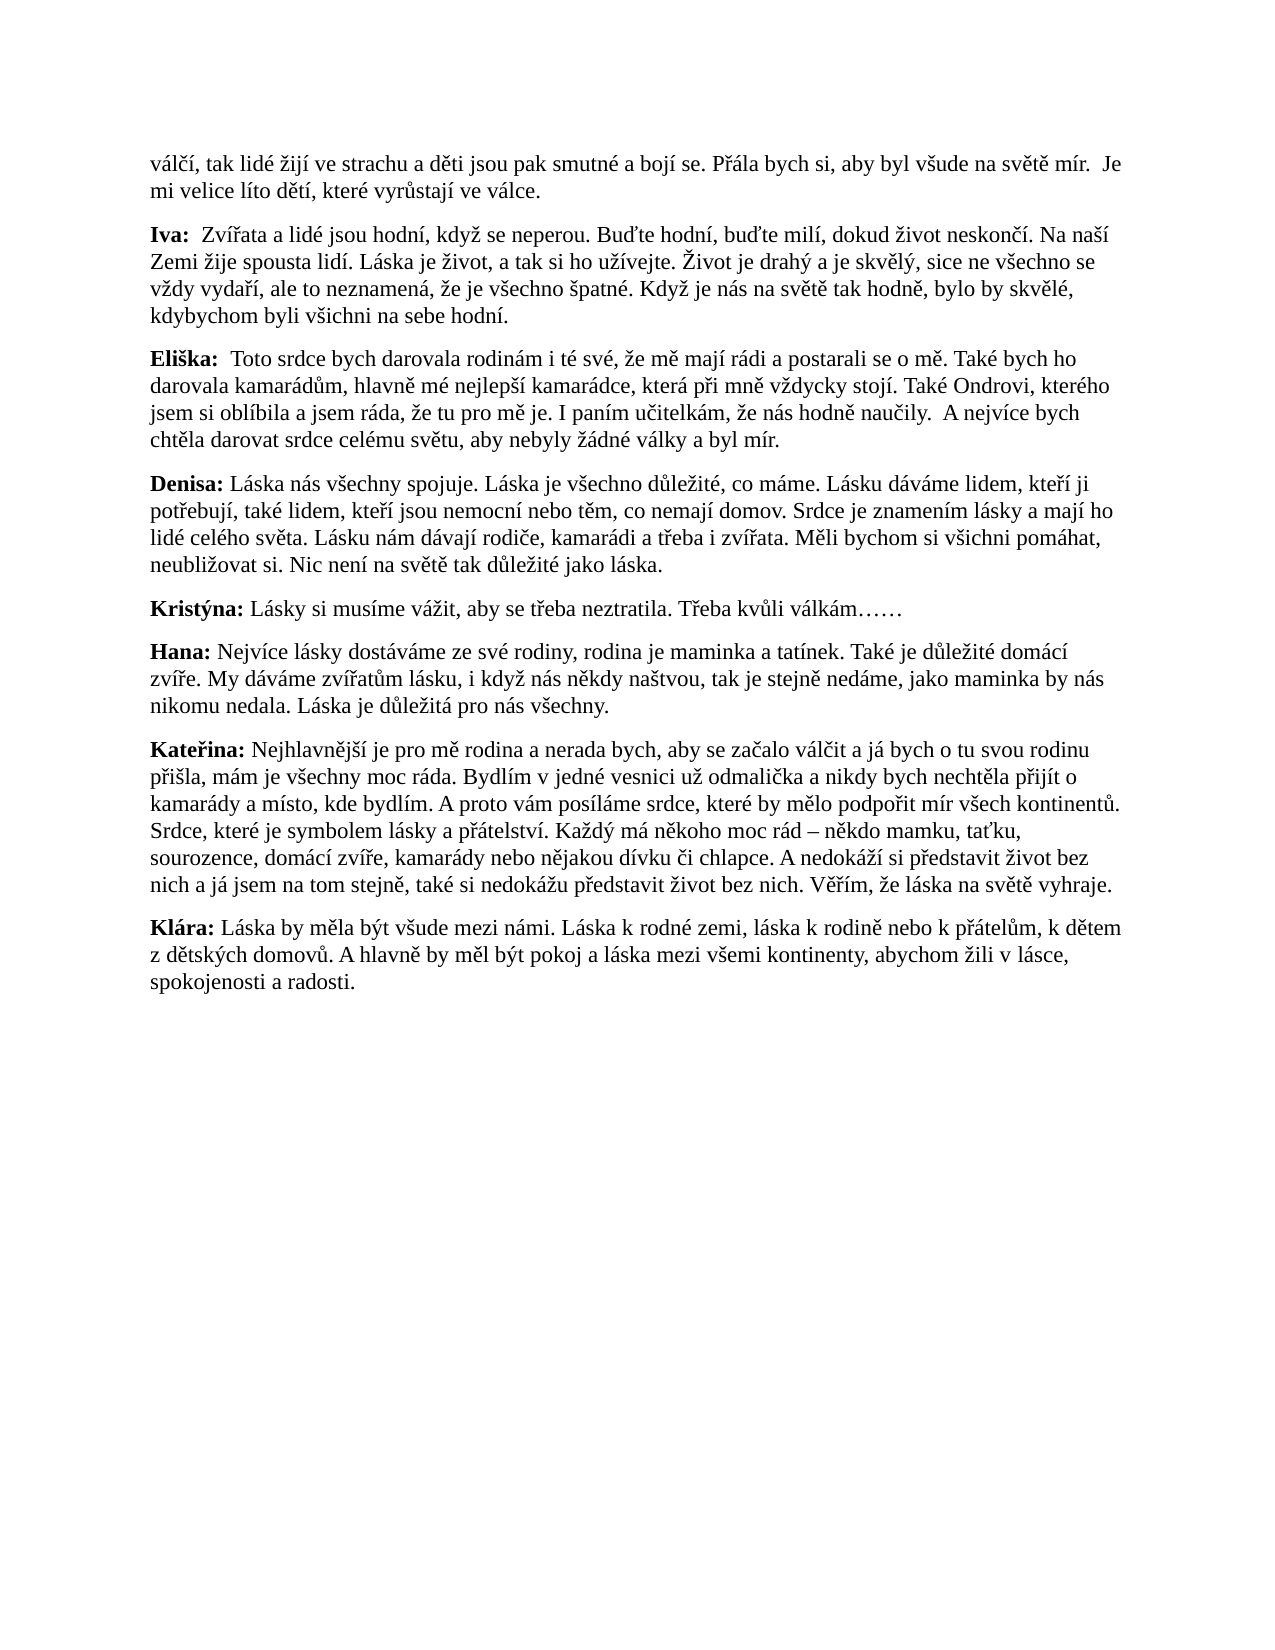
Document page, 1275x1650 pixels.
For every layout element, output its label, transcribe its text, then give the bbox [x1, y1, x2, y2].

text Iva: Zvířata a lidé jsou hodní, když se neperou. Buďte hodní, buďte milí, dokud život neskončí. Na naší Zemi žije spousta lidí. Láska je život, a tak si ho užívejte. Život je drahý a je skvělý, sice ne všechno se vždy vydaří, ale to neznamená, že je všechno špatné. Když je nás na světě tak hodně, bylo by skvělé, kdybychom byli všichni na sebe hodní. [150, 221, 1125, 328]
text Kristýna: Lásky si musíme vážit, aby se třeba neztratila. Třeba kvůli válkám…… [150, 594, 1125, 621]
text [150, 150, 1125, 204]
text Denisa: Láska nás všechny spojuje. Láska je všechno důležité, co máme. Lásku dáváme lidem, kteří ji potřebují, také lidem, kteří jsou nemocní nebo těm, co nemají domov. Srdce je znamením lásky a mají ho lidé celého světa. Lásku nám dávají rodiče, kamarádi a třeba i zvířata. Měli bychom si všichni pomáhat, neubližovat si. Nic není na světě tak důležité jako láska. [150, 470, 1125, 578]
text Hana: Nejvíce lásky dostáváme ze své rodiny, rodina je maminka a tatínek. Také je důležité domácí zvíře. My dáváme zvířatům lásku, i když nás někdy naštvou, tak je stejně nedáme, jako maminka by nás nikomu nedala. Láska je důležitá pro nás všechny. [150, 638, 1125, 719]
text Klára: Láska by měla být všude mezi námi. Láska k rodné zemi, láska k rodině nebo k přátelům, k dětem z dětských domovů. A hlavně by měl být pokoj a láska mezi všemi kontinenty, abychom žili v lásce, spokojenosti a radosti. [150, 914, 1125, 995]
text Eliška: Toto srdce bych darovala rodinám i té své, že mě mají rádi a postarali se o mě. Také bych ho darovala kamarádům, hlavně mé nejlepší kamarádce, která při mně vždycky stojí. Také Ondrovi, kterého jsem si oblíbila a jsem ráda, že tu pro mě je. I paním učitelkám, že nás hodně naučily. A nejvíce bych chtěla darovat srdce celému světu, aby nebyly žádné války a byl mír. [150, 345, 1125, 453]
text Kateřina: Nejhlavnější je pro mě rodina a nerada bych, aby se začalo válčit a já bych o tu svou rodinu přišla, mám je všechny moc ráda. Bydlím v jedné vesnici už odmalička a nikdy bych nechtěla přijít o kamarády a místo, kde bydlím. A proto vám posíláme srdce, které by mělo podpořit mír všech kontinentů. Srdce, které je symbolem lásky a přátelství. Každý má někoho moc rád – někdo mamku, taťku, sourozence, domácí zvíře, kamarády nebo nějakou dívku či chlapce. A nedokáží si představit život bez nich a já jsem na tom stejně, také si nedokážu představit život bez nich. Věřím, že láska na světě vyhraje. [150, 736, 1125, 897]
